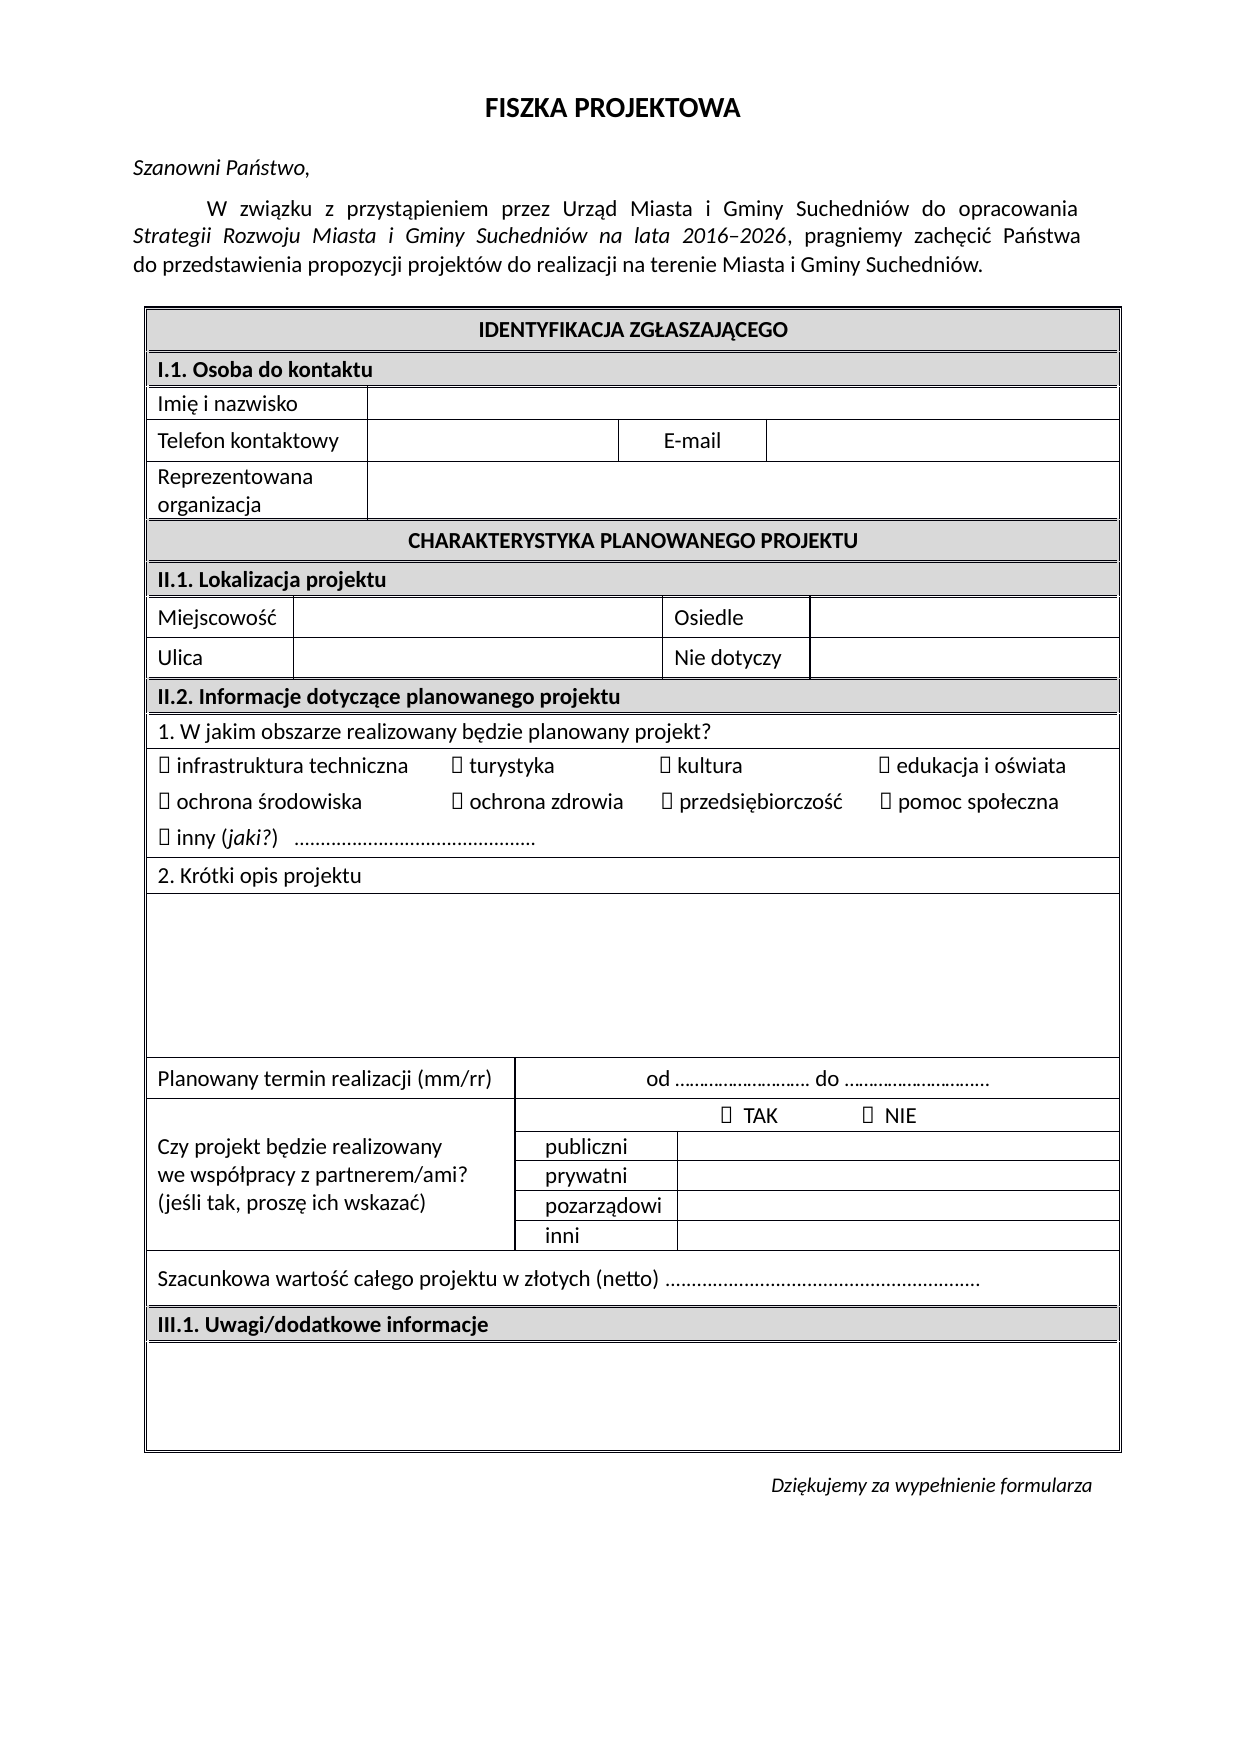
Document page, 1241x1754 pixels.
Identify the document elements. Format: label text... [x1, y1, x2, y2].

table_cell Reprezentowana organizacja [147, 462, 367, 518]
table_header IDENTYFIKACJA ZGŁASZAJĄCEGO [147, 310, 1119, 350]
table_cell 1. W jakim obszarze realizowany będzie planowany projekt? [146, 712, 1120, 747]
table_cell [368, 462, 1119, 518]
table_cell Nie dotyczy [663, 638, 809, 677]
table_cell prywatni [516, 1161, 677, 1190]
table_cell [147, 894, 1119, 1057]
table_cell [811, 595, 1120, 637]
table_cell 2. Krótki opis projektu [147, 858, 1119, 892]
table_cell Miejscowość [146, 595, 293, 637]
table_cell Telefon kontaktowy [147, 420, 367, 461]
table_cell Czy projekt będzie realizowany we współpracy z partnerem/ami? (jeśli tak, proszę ich wskazać) [147, 1099, 514, 1250]
table_cell Ulica [147, 638, 293, 677]
table_cell [368, 385, 1120, 419]
table_cell inni [516, 1221, 677, 1250]
table_cell Szacunkowa wartość całego projektu w złotych (netto) ............................................................ [147, 1251, 1119, 1305]
table_cell publiczni [516, 1132, 677, 1160]
table_cell Planowany termin realizacji (mm/rr) [147, 1058, 514, 1098]
table_cell [294, 638, 662, 677]
text W związku z przystąpieniem przez Urząd Miasta i Gminy Suchedniów do opracowania Strategii Rozwoju Miasta i Gminy Suchedniów na lata 2016–2026, pragniemy zachęcić Państwa do przedstawienia propozycji projektów do realizacji na terenie Miasta i Gminy Suchedniów. [133, 194, 1093, 278]
text Dziękujemy za wypełnienie formularza [133, 1472, 1093, 1498]
table_cell [767, 420, 1119, 461]
table_cell [294, 598, 662, 637]
text Szanowni Państwo, [133, 153, 1093, 181]
table_cell [146, 1340, 1120, 1450]
table_cell  TAK  NIE [516, 1099, 1119, 1131]
table_cell od ………………………. do ………………………... [516, 1058, 1119, 1098]
table_cell Osiedle [663, 598, 809, 637]
table_cell E-mail [619, 420, 766, 461]
table_cell [368, 420, 618, 461]
table_cell pozarządowi [516, 1191, 677, 1220]
table_cell [678, 1161, 1119, 1190]
table_cell [678, 1132, 1119, 1160]
table_cell [811, 638, 1119, 677]
table_cell CHARAKTERYSTYKA PLANOWANEGO PROJEKTU [146, 518, 1120, 560]
table_cell I.1. Osoba do kontaktu [147, 350, 1119, 385]
table_cell III.1. Uwagi/dodatkowe informacje [147, 1305, 1119, 1340]
table_cell Imię i nazwisko [146, 385, 367, 419]
table_cell  infrastruktura techniczna  turystyka  kultura  edukacja i oświata  ochrona środowiska  ochrona zdrowia  przedsiębiorczość  pomoc społeczna  inny (jaki?) .............................................. [147, 749, 1119, 857]
table_cell [678, 1191, 1119, 1220]
text FISZKA PROJEKTOWA [133, 89, 1093, 124]
table_cell [678, 1221, 1119, 1250]
table_cell II.1. Lokalizacja projektu [147, 560, 1119, 595]
table_cell II.2. Informacje dotyczące planowanego projektu [147, 677, 1119, 712]
